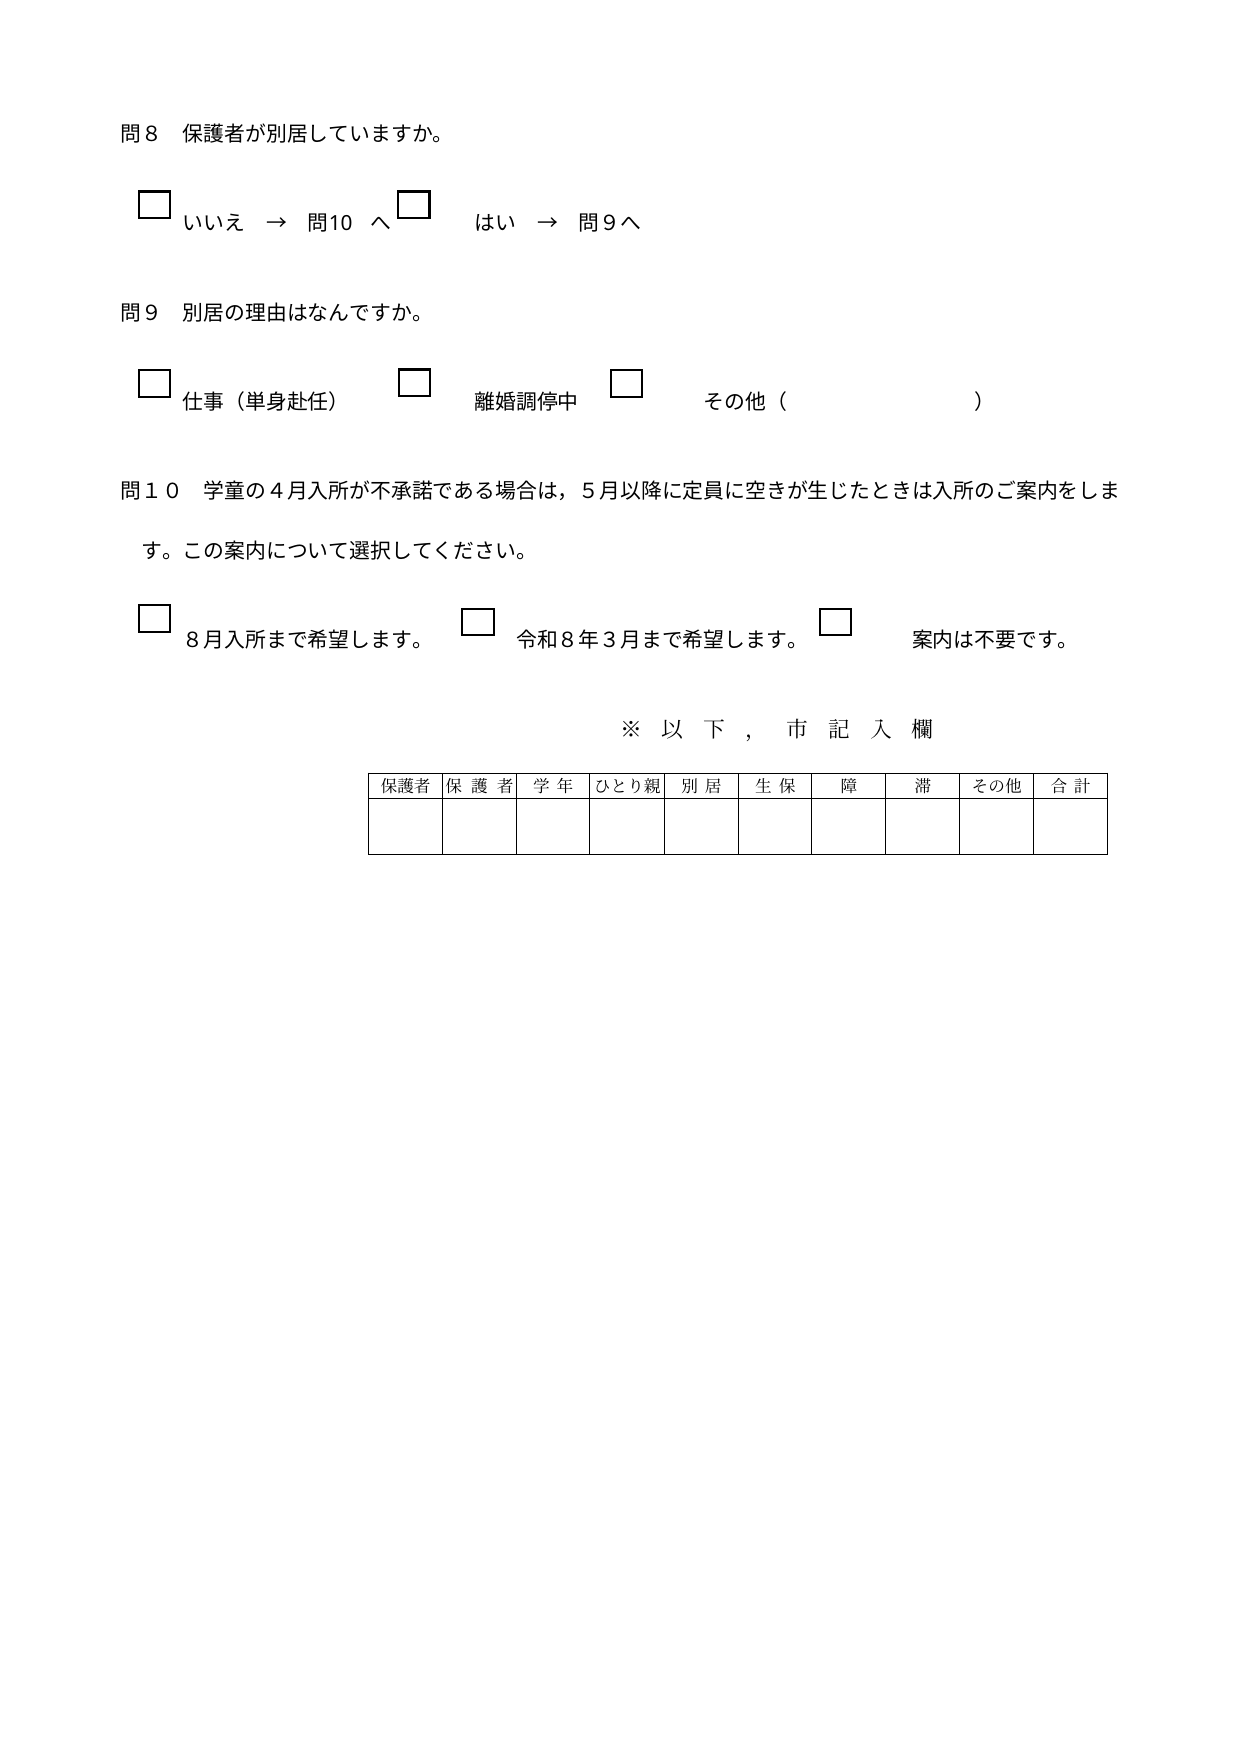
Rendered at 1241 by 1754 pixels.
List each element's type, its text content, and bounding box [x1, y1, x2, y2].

table_header 保護者 [443, 774, 516, 798]
table_cell [886, 799, 959, 854]
table_header 生保 [739, 774, 811, 798]
table_header 学年 [517, 774, 589, 798]
table_header 滞 [886, 774, 959, 798]
table_header 障 [812, 774, 885, 798]
table_cell [443, 799, 516, 854]
table_cell [1034, 799, 1107, 854]
text 仕事（単身赴任） 離婚調停中 その他（ ） [120, 370, 1120, 430]
table_header 保護者 [369, 774, 442, 798]
table_cell [812, 799, 885, 854]
text ※以下，市記入欄 [120, 698, 1120, 758]
text 問１０ 学童の４月入所が不承諾である場合は，５月以降に定員に空きが生じたときは入所のご案内をします。この案内について選択してください。 [120, 460, 1120, 579]
table_cell [739, 799, 811, 854]
text 問９ 別居の理由はなんですか。 [120, 281, 1120, 341]
table_header ひとり親 [590, 774, 664, 798]
text 問８ 保護者が別居していますか。 [120, 102, 1120, 162]
text ８月入所まで希望します。 令和８年３月まで希望します。 案内は不要です。 [120, 609, 1120, 668]
table_cell [665, 799, 738, 854]
table_cell [960, 799, 1033, 854]
text いいえ → 問10へ はい → 問９へ [141, 192, 1120, 251]
table_header 別居 [665, 774, 738, 798]
table_cell [517, 799, 589, 854]
table_cell [369, 799, 442, 854]
table_header 合計 [1034, 774, 1107, 798]
table_header その他 [960, 774, 1033, 798]
table_cell [590, 799, 664, 854]
